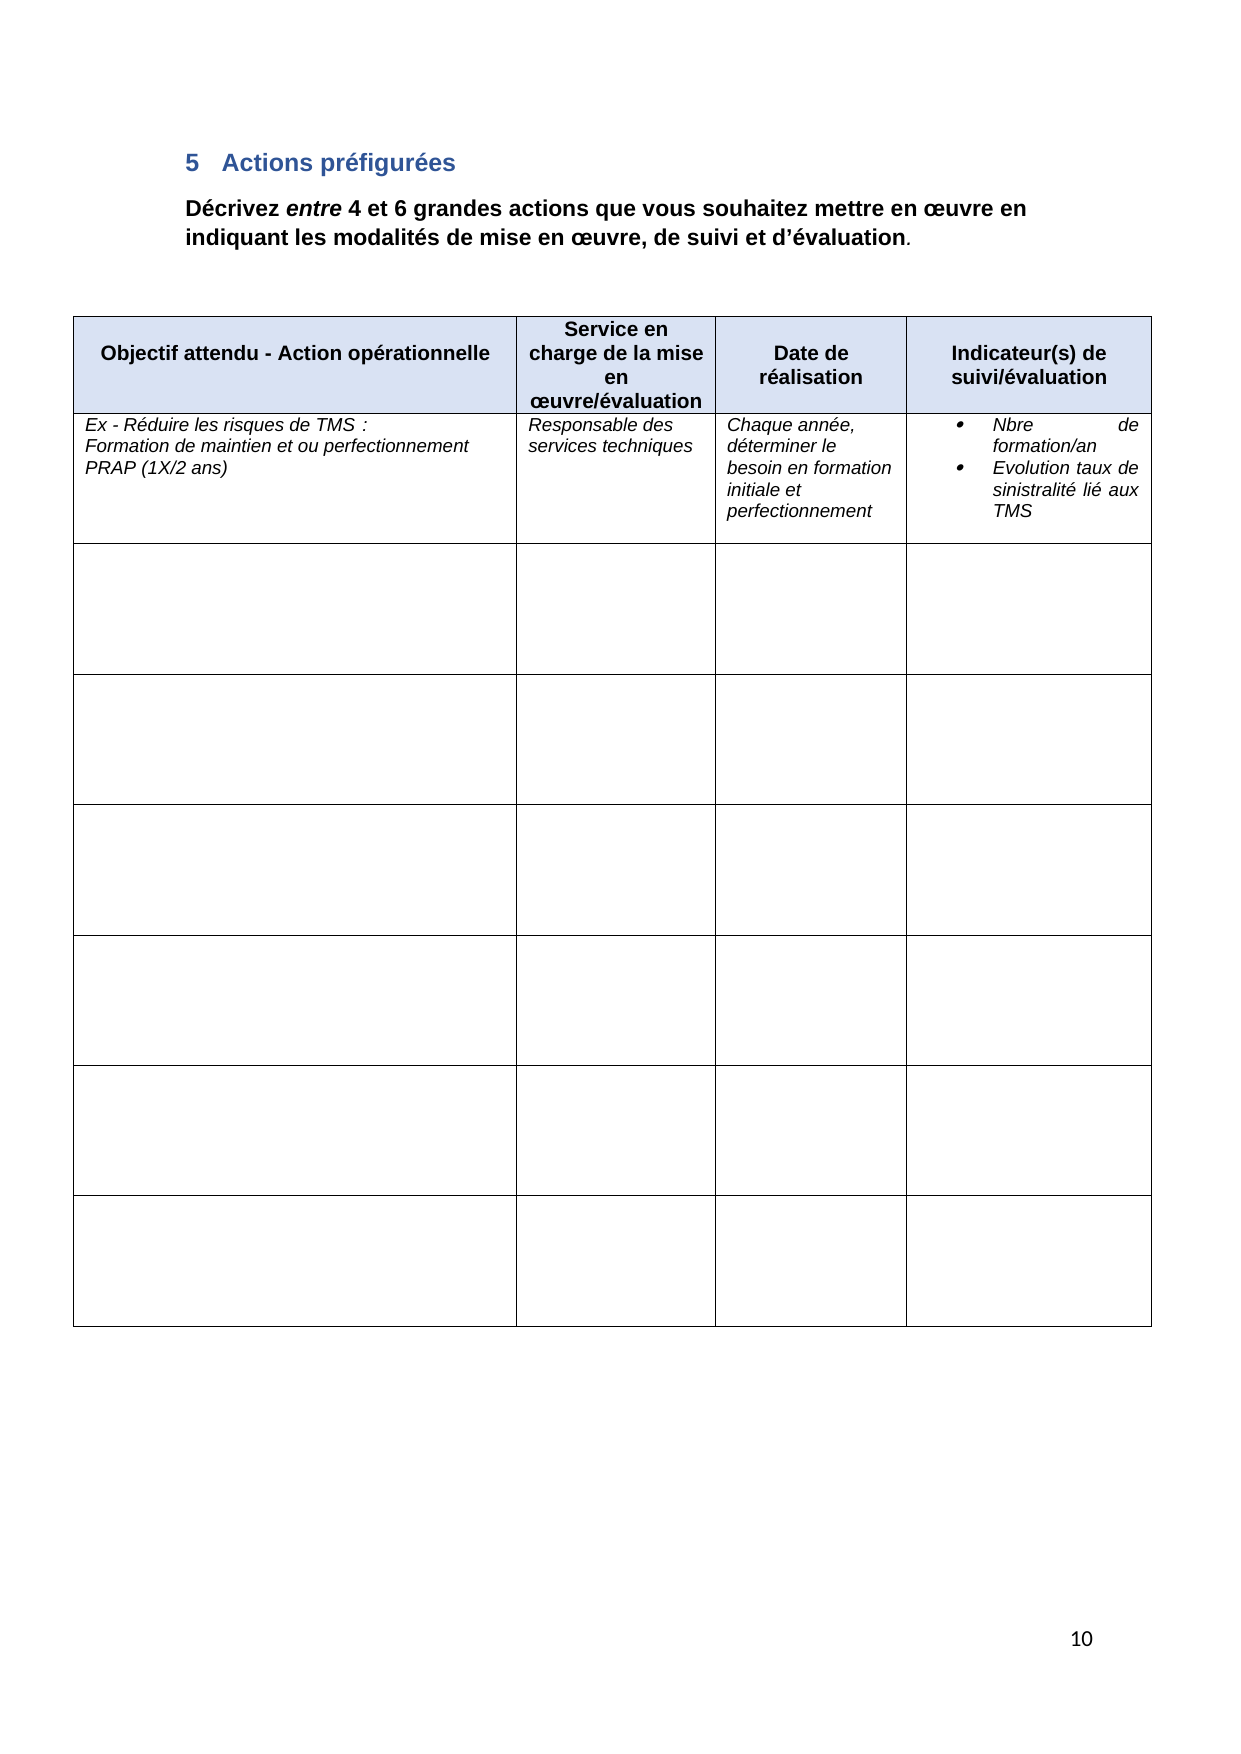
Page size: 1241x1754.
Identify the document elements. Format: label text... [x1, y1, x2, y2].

table_cell [907, 1196, 1151, 1326]
table_cell [517, 544, 715, 674]
table_header Indicateur(s) de suivi/évaluation [907, 317, 1151, 413]
table_cell [716, 1066, 906, 1195]
table_cell [716, 675, 906, 804]
table_cell Chaque année, déterminer le besoin en formation initiale et perfectionnement [716, 414, 906, 543]
table_cell [517, 936, 715, 1065]
table_cell Responsable des services techniques [517, 414, 715, 543]
table_cell [716, 936, 906, 1065]
text Décrivez entre 4 et 6 grandes actions que vous souhaitez mettre en œuvre en indiquant les modalités de mise en œuvre, de suivi et d’évaluation. [185, 195, 1093, 250]
table_cell [74, 675, 516, 804]
table_header Service en charge de la mise en œuvre/évaluation [517, 317, 715, 413]
table_header Objectif attendu - Action opérationnelle [74, 317, 516, 413]
table_cell [907, 936, 1151, 1065]
table_cell Ex - Réduire les risques de TMS : Formation de maintien et ou perfectionnement PRAP (1X/2 ans) [74, 414, 516, 543]
table_cell [74, 1066, 516, 1195]
table_cell [517, 1066, 715, 1195]
table_cell [517, 1196, 715, 1326]
table_cell [517, 805, 715, 934]
table_cell [716, 544, 906, 674]
table_cell [74, 805, 516, 934]
table_header Date de réalisation [716, 317, 906, 413]
text 5 Actions préfigurées [148, 148, 1093, 176]
table_cell [907, 675, 1151, 804]
table_cell [907, 805, 1151, 934]
table_cell [74, 936, 516, 1065]
table_cell [74, 544, 516, 674]
table_cell [716, 805, 906, 934]
table_cell Nbre de formation/an Evolution taux de sinistralité lié aux TMS [907, 414, 1151, 543]
table_cell [517, 675, 715, 804]
table_cell [907, 544, 1151, 674]
table_cell [716, 1196, 906, 1326]
table_cell [74, 1196, 516, 1326]
table_cell [907, 1066, 1151, 1195]
